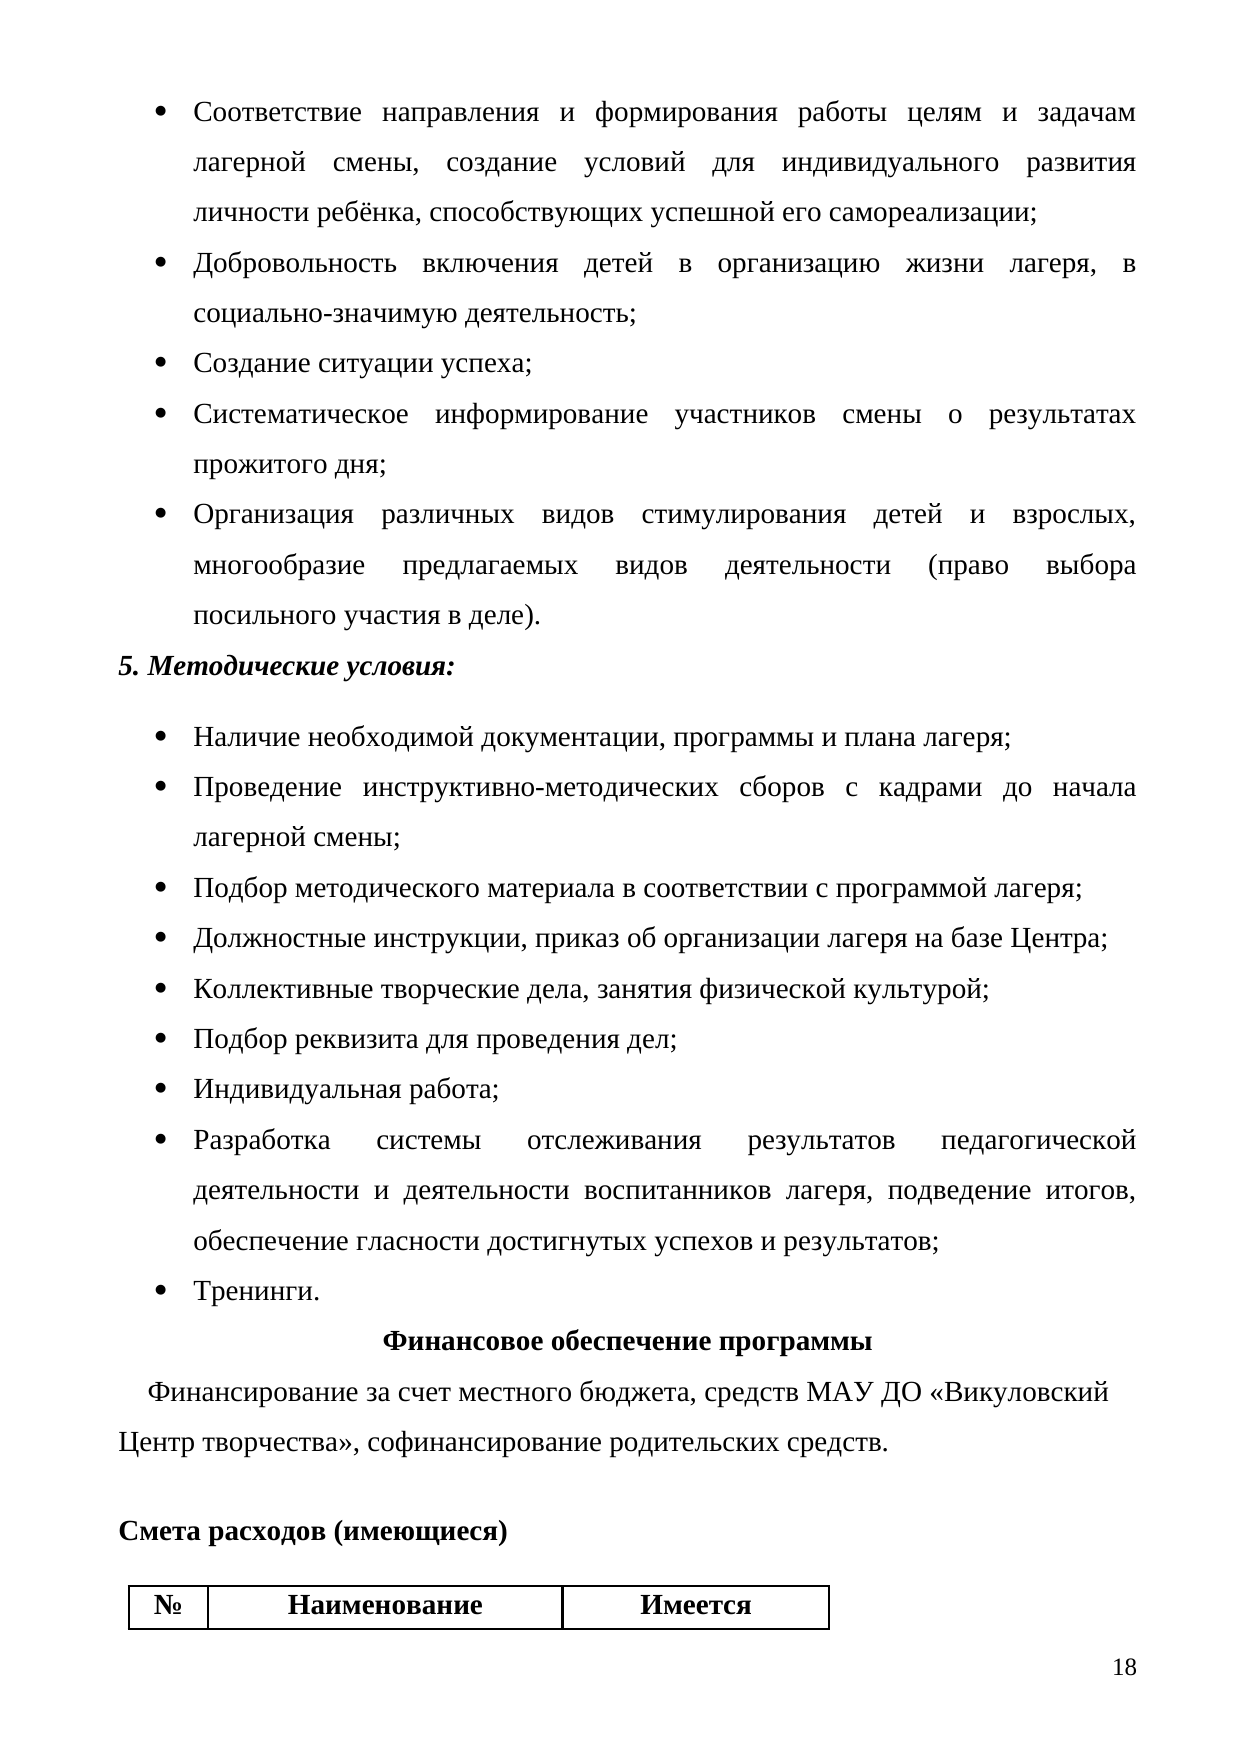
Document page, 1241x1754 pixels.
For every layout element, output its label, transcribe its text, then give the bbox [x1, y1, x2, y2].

list Создание ситуации успеха; [156, 345, 1137, 379]
list Соответствие направления и формирования работы целям и задачам лагерной смены, создание условий для индивидуального развития личности ребёнка, способствующих успешной его самореализации; [156, 94, 1137, 228]
list Наличие необходимой документации, программы и плана лагеря; [156, 719, 1137, 752]
list Индивидуальная работа; [156, 1072, 1137, 1105]
list Организация различных видов стимулирования детей и взрослых, многообразие предлагаемых видов деятельности (право выбора посильного участия в деле). [156, 497, 1137, 631]
list Разработка системы отслеживания результатов педагогической деятельности и деятельности воспитанников лагеря, подведение итогов, обеспечение гласности достигнутых успехов и результатов; [156, 1122, 1137, 1256]
table_header Имеется [564, 1587, 828, 1628]
list Подбор методического материала в соответствии с программой лагеря; [156, 870, 1137, 903]
list Проведение инструктивно-методических сборов с кадрами до начала лагерной смены; [156, 769, 1137, 853]
list Должностные инструкции, приказ об организации лагеря на базе Центра; [156, 920, 1137, 954]
list Подбор реквизита для проведения дел; [156, 1021, 1137, 1055]
list Систематическое информирование участников смены о результатах прожитого дня; [156, 396, 1137, 480]
list Тренинги. [156, 1273, 1137, 1307]
text 5. Методические условия: [118, 648, 1137, 681]
list Добровольность включения детей в организацию жизни лагеря, в социально-значимую деятельность; [156, 245, 1137, 329]
table_header Наименование [209, 1587, 561, 1628]
table_header № п/п [130, 1587, 207, 1628]
text Финансовое обеспечение программы [118, 1323, 1137, 1357]
list Коллективные творческие дела, занятия физической культурой; [156, 971, 1137, 1004]
text Финансирование за счет местного бюджета, средств МАУ ДО «Викуловский Центр творчества», софинансирование родительских средств. [118, 1374, 1137, 1458]
text Смета расходов (имеющиеся) [118, 1513, 1137, 1546]
